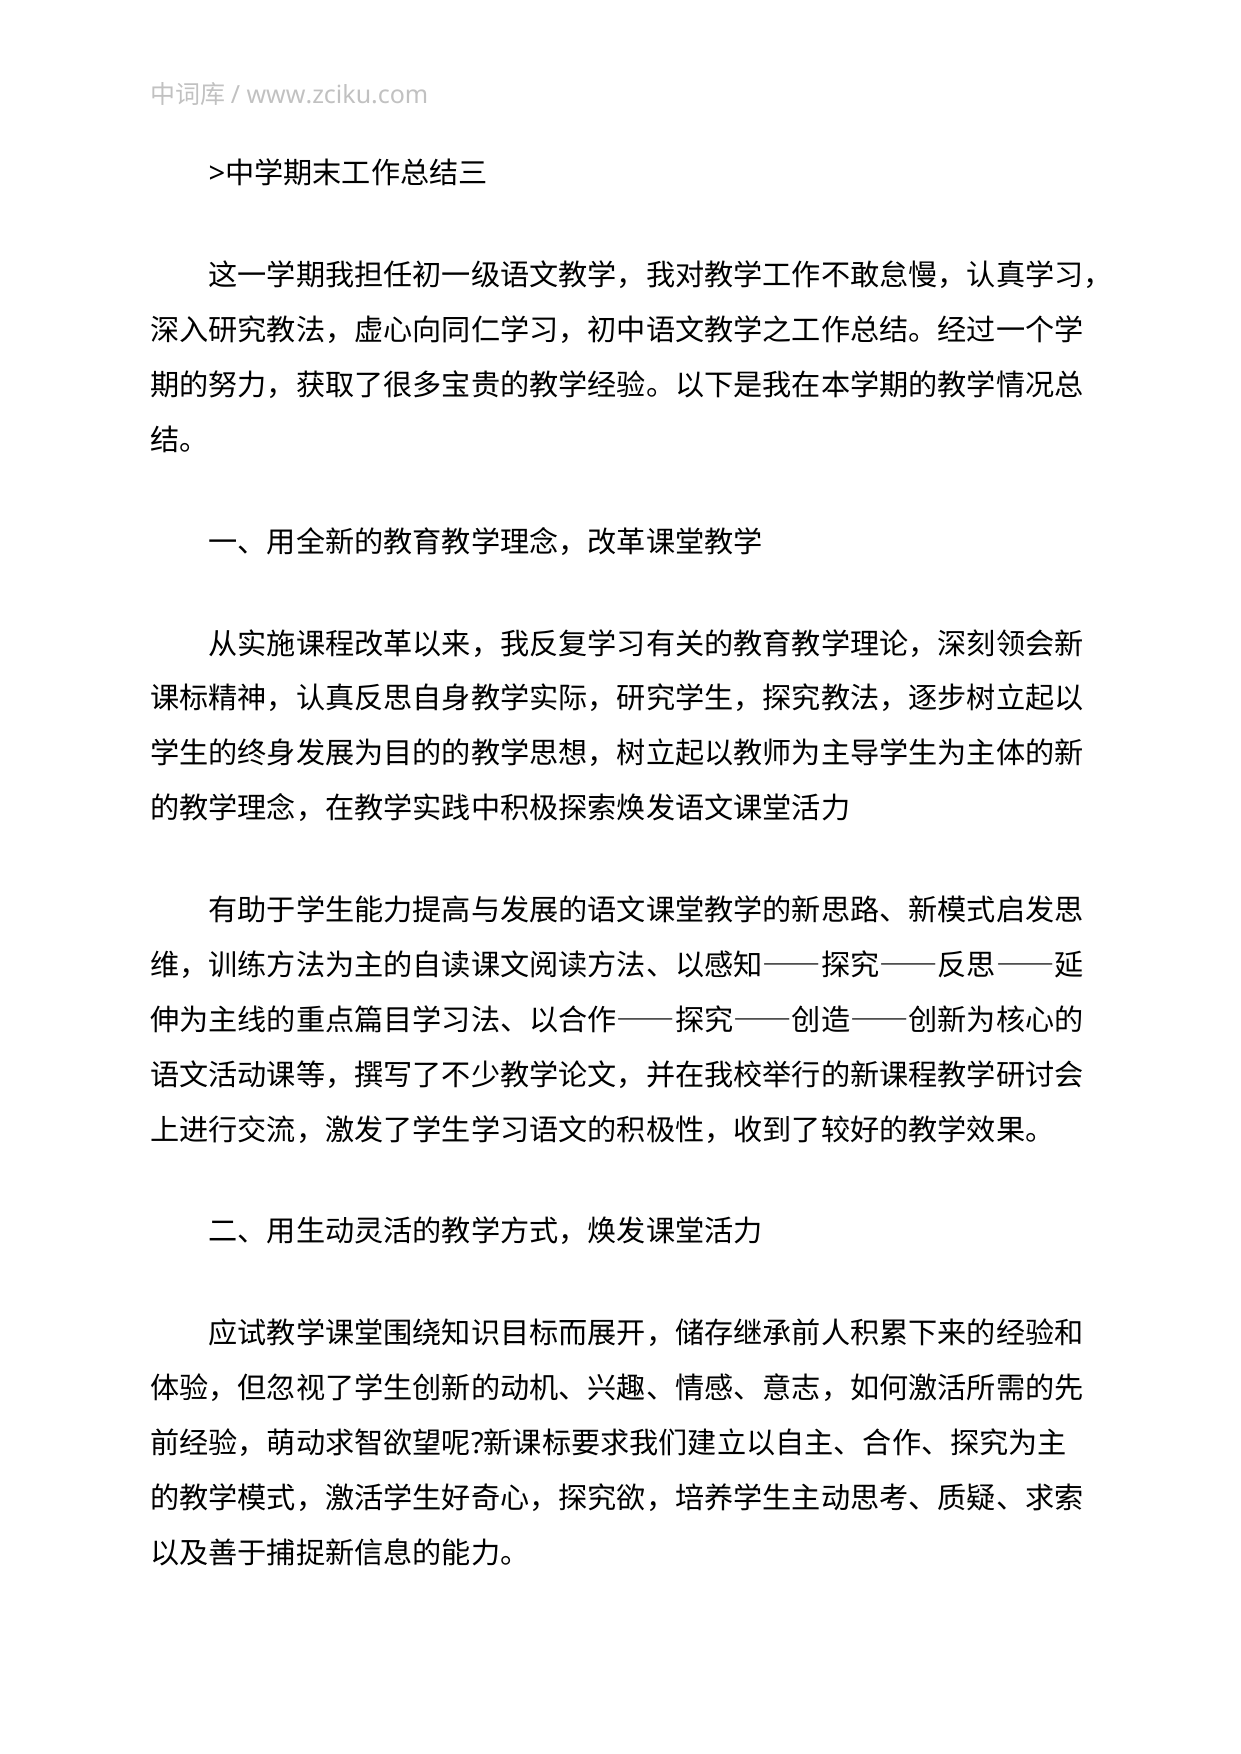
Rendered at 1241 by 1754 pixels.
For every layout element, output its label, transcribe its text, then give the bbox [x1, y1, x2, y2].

text 有助于学生能力提高与发展的语文课堂教学的新思路、新模式启发思维，训练方法为主的自读课文阅读方法、以感知――探究――反思――延伸为主线的重点篇目学习法、以合作――探究――创造――创新为核心的语文活动课等，撰写了不少教学论文，并在我校举行的新课程教学研讨会上进行交流，激发了学生学习语文的积极性，收到了较好的教学效果。 [150, 887, 1090, 1148]
text 一、用全新的教育教学理念，改革课堂教学 [150, 518, 1090, 561]
text 应试教学课堂围绕知识目标而展开，储存继承前人积累下来的经验和体验，但忽视了学生创新的动机、兴趣、情感、意志，如何激活所需的先前经验，萌动求智欲望呢?新课标要求我们建立以自主、合作、探究为主的教学模式，激活学生好奇心，探究欲，培养学生主动思考、质疑、求索以及善于捕捉新信息的能力。 [150, 1310, 1090, 1572]
text >中学期末工作总结三 [150, 150, 1090, 192]
text 二、用生动灵活的教学方式，焕发课堂活力 [150, 1208, 1090, 1250]
text 从实施课程改革以来，我反复学习有关的教育教学理论，深刻领会新课标精神，认真反思自身教学实际，研究学生，探究教法，逐步树立起以学生的终身发展为目的的教学思想，树立起以教师为主导学生为主体的新的教学理念，在教学实践中积极探索焕发语文课堂活力 [150, 620, 1090, 827]
text 这一学期我担任初一级语文教学，我对教学工作不敢怠慢，认真学习，深入研究教法，虚心向同仁学习，初中语文教学之工作总结。经过一个学期的努力，获取了很多宝贵的教学经验。以下是我在本学期的教学情况总结。 [150, 252, 1090, 459]
